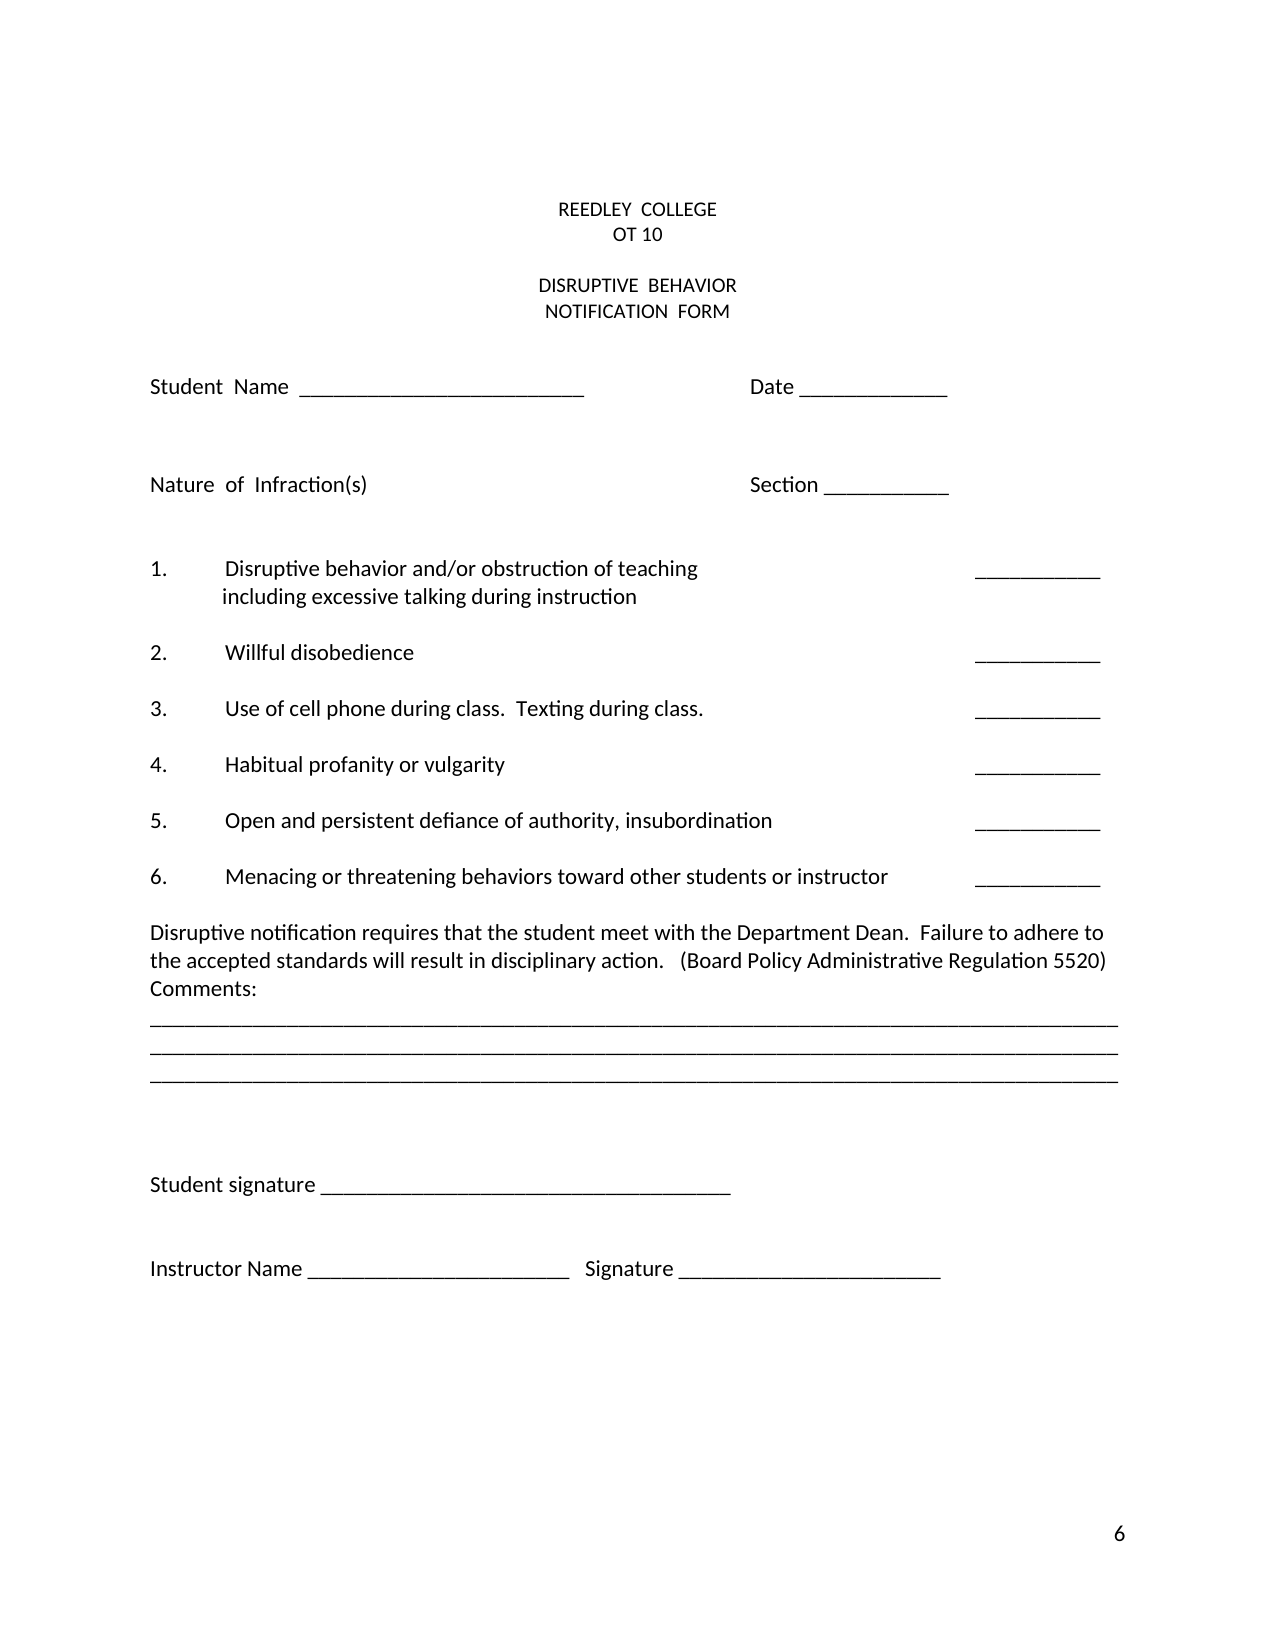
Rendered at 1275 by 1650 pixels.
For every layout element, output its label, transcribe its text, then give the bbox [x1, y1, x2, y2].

text Student Name _________________________ Date _____________ [150, 372, 1125, 400]
text 5. Open and persistent defiance of authority, insubordination ___________ [150, 806, 1125, 834]
text 2. Willful disobedience ___________ [150, 638, 1125, 666]
text _____________________________________________________________________________________ [150, 1058, 1125, 1086]
text Nature of Infraction(s) Section ___________ [150, 470, 1125, 498]
text 3. Use of cell phone during class. Texting during class. ___________ [150, 694, 1125, 750]
text Student signature ____________________________________ [150, 1170, 1125, 1198]
text including excessive talking during instruction [150, 582, 1125, 610]
text 1. Disruptive behavior and/or obstruction of teaching ___________ [150, 554, 1125, 582]
text 6. Menacing or threatening behaviors toward other students or instructor ___________ [150, 862, 1125, 890]
text _____________________________________________________________________________________ [150, 1030, 1125, 1058]
text 4. Habitual profanity or vulgarity ___________ [150, 750, 1125, 778]
text Disruptive notification requires that the student meet with the Department Dean. Failure to adhere to the accepted standards will result in disciplinary action. (Board Policy Administrative Regulation 5520) [150, 918, 1125, 974]
text OT 10 [150, 222, 1125, 247]
text REEDLEY COLLEGE [150, 196, 1125, 222]
text Comments: _____________________________________________________________________________________ [150, 974, 1125, 1030]
text DISRUPTIVE BEHAVIOR [150, 272, 1125, 298]
text NOTIFICATION FORM [150, 298, 1125, 323]
text Instructor Name _______________________ Signature _______________________ [150, 1254, 1125, 1282]
